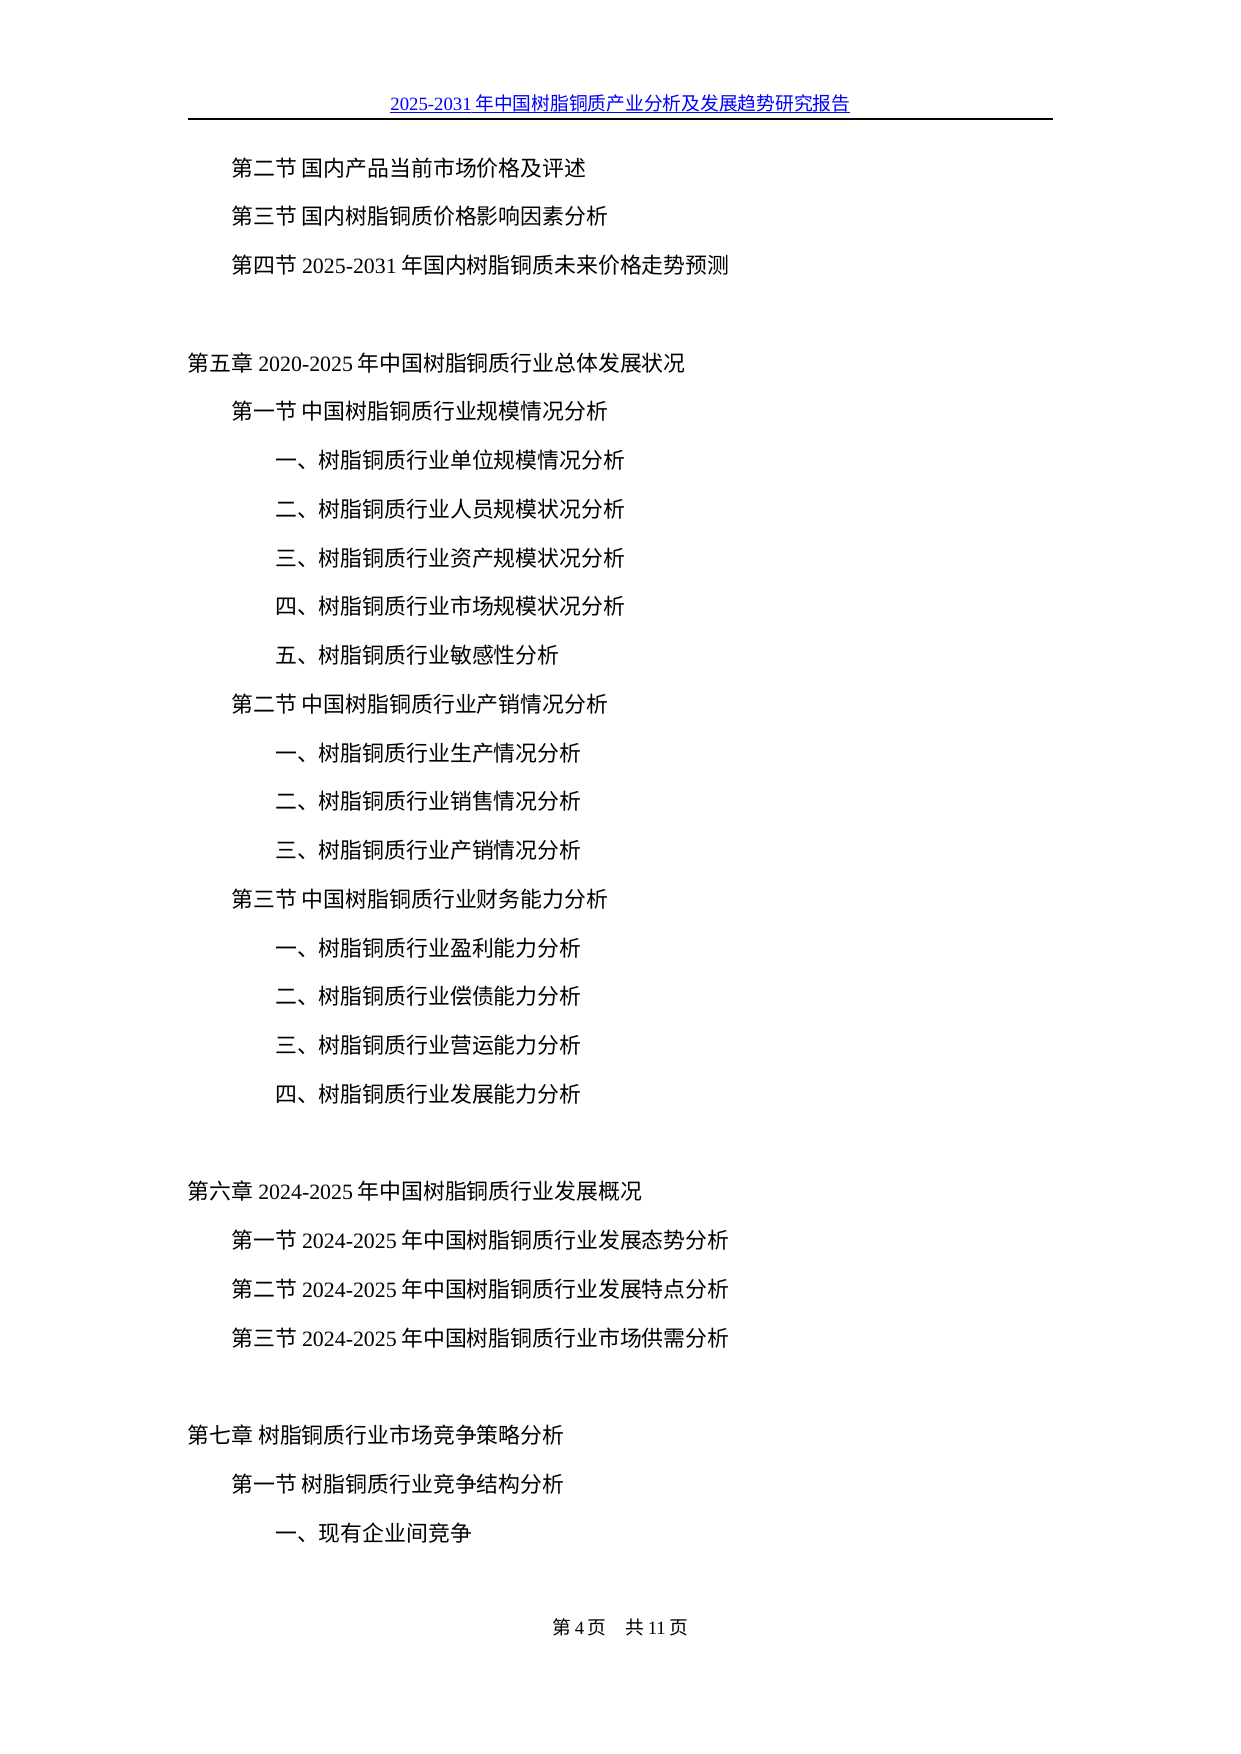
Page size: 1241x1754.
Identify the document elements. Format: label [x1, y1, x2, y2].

text [187, 150, 1053, 1548]
